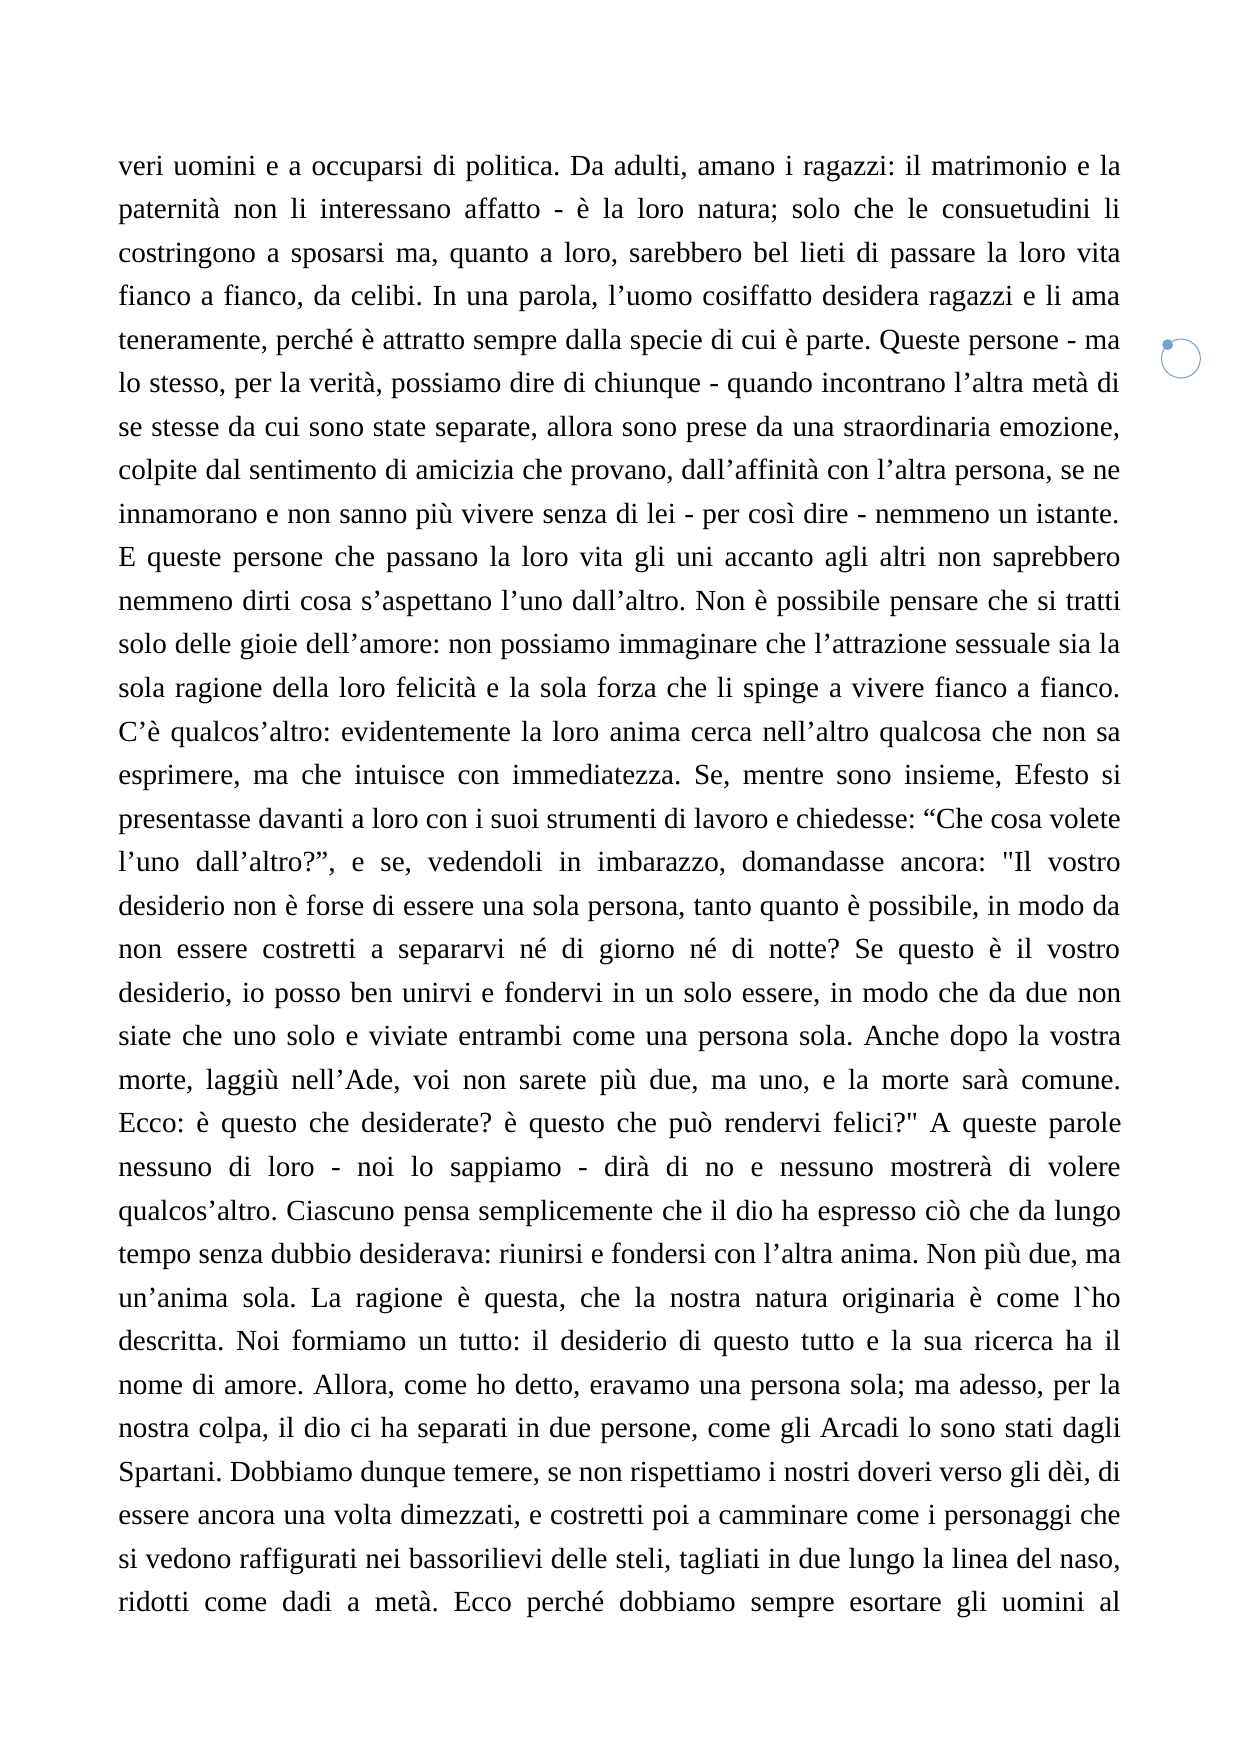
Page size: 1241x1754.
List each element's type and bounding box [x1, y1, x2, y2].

text [118, 148, 1122, 1618]
